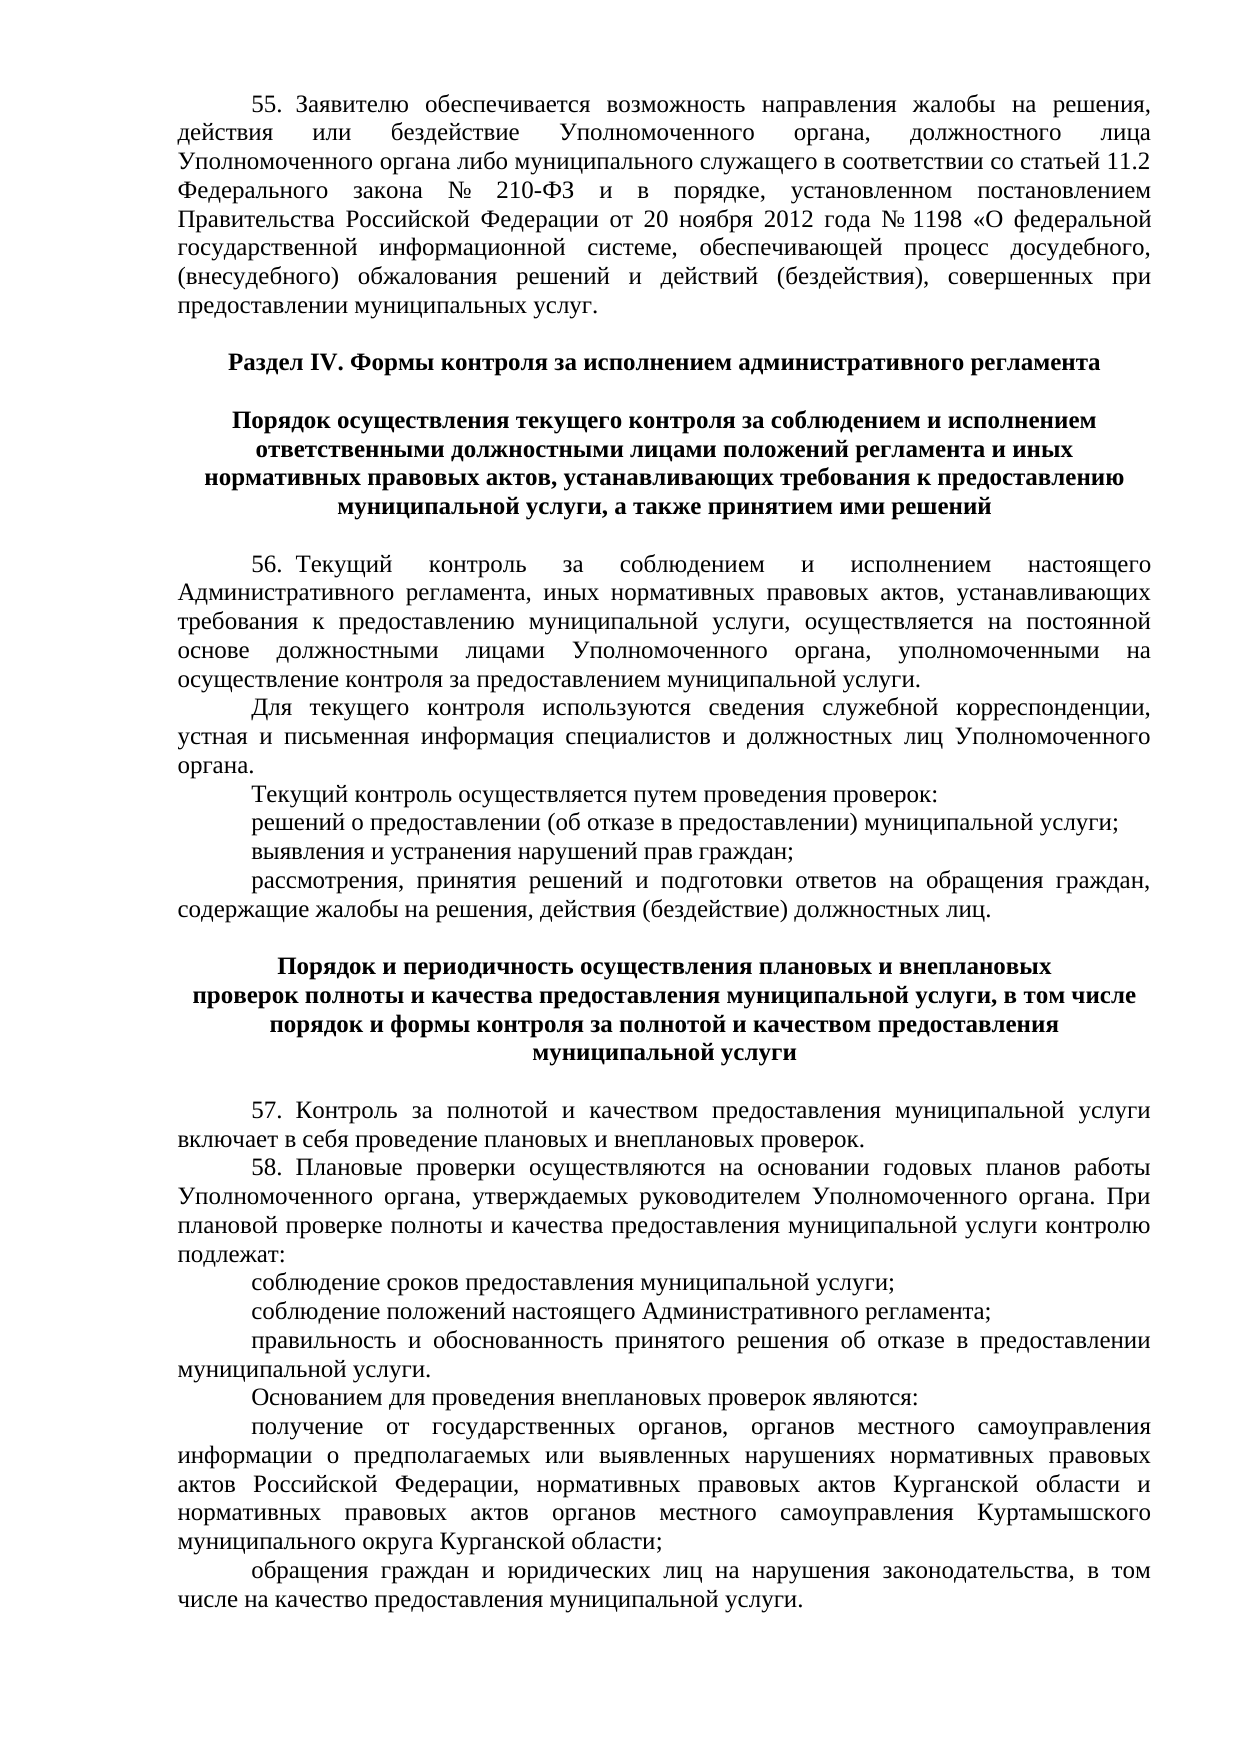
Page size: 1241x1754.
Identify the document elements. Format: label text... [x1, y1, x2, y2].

text проверок полноты и качества предоставления муниципальной услуги, в том числе порядок и формы контроля за полнотой и качеством предоставления муниципальной услуги [177, 980, 1152, 1066]
list Заявителю обеспечивается возможность направления жалобы на решения, действия или бездействие Уполномоченного органа, должностного лица Уполномоченного органа либо муниципального служащего в соответствии со статьей 11.2 Федерального закона № 210-ФЗ и в порядке, установленном постановлением Правительства Российской Федерации от 20 ноября 2012 года № 1198 «О федеральной государственной информационной системе, обеспечивающей процесс досудебного, (внесудебного) обжалования решений и действий (бездействия), совершенных при предоставлении муниципальных услуг. [177, 89, 1152, 319]
text Для текущего контроля используются сведения служебной корреспонденции, устная и письменная информация специалистов и должностных лиц Уполномоченного органа. [177, 692, 1152, 779]
text соблюдение положений настоящего Административного регламента; [177, 1296, 1152, 1325]
list Плановые проверки осуществляются на основании годовых планов работы Уполномоченного органа, утверждаемых руководителем Уполномоченного органа. При плановой проверке полноты и качества предоставления муниципальной услуги контролю подлежат: [177, 1152, 1152, 1267]
text Порядок осуществления текущего контроля за соблюдением и исполнением ответственными должностными лицами положений регламента и иных нормативных правовых актов, устанавливающих требования к предоставлению муниципальной услуги, а также принятием ими решений [177, 405, 1152, 520]
text получение от государственных органов, органов местного самоуправления информации о предполагаемых или выявленных нарушениях нормативных правовых актов Российской Федерации, нормативных правовых актов Курганской области и нормативных правовых актов органов местного самоуправления Куртамышского муниципального округа Курганской области; [177, 1411, 1152, 1555]
text соблюдение сроков предоставления муниципальной услуги; [177, 1267, 1152, 1296]
text Раздел IV. Формы контроля за исполнением административного регламента [177, 347, 1152, 376]
text выявления и устранения нарушений прав граждан; [177, 836, 1152, 865]
list Контроль за полнотой и качеством предоставления муниципальной услуги включает в себя проведение плановых и внеплановых проверок. [177, 1095, 1152, 1152]
text решений о предоставлении (об отказе в предоставлении) муниципальной услуги; [177, 807, 1152, 836]
text Основанием для проведения внеплановых проверок являются: [177, 1382, 1152, 1411]
text обращения граждан и юридических лиц на нарушения законодательства, в том числе на качество предоставления муниципальной услуги. [177, 1555, 1152, 1612]
text рассмотрения, принятия решений и подготовки ответов на обращения граждан, содержащие жалобы на решения, действия (бездействие) должностных лиц. [177, 865, 1152, 922]
text Текущий контроль осуществляется путем проведения проверок: [177, 779, 1152, 807]
text правильность и обоснованность принятого решения об отказе в предоставлении муниципальной услуги. [177, 1325, 1152, 1382]
list Текущий контроль за соблюдением и исполнением настоящего Административного регламента, иных нормативных правовых актов, устанавливающих требования к предоставлению муниципальной услуги, осуществляется на постоянной основе должностными лицами Уполномоченного органа, уполномоченными на осуществление контроля за предоставлением муниципальной услуги. [177, 549, 1152, 692]
text Порядок и периодичность осуществления плановых и внеплановых [177, 951, 1152, 980]
